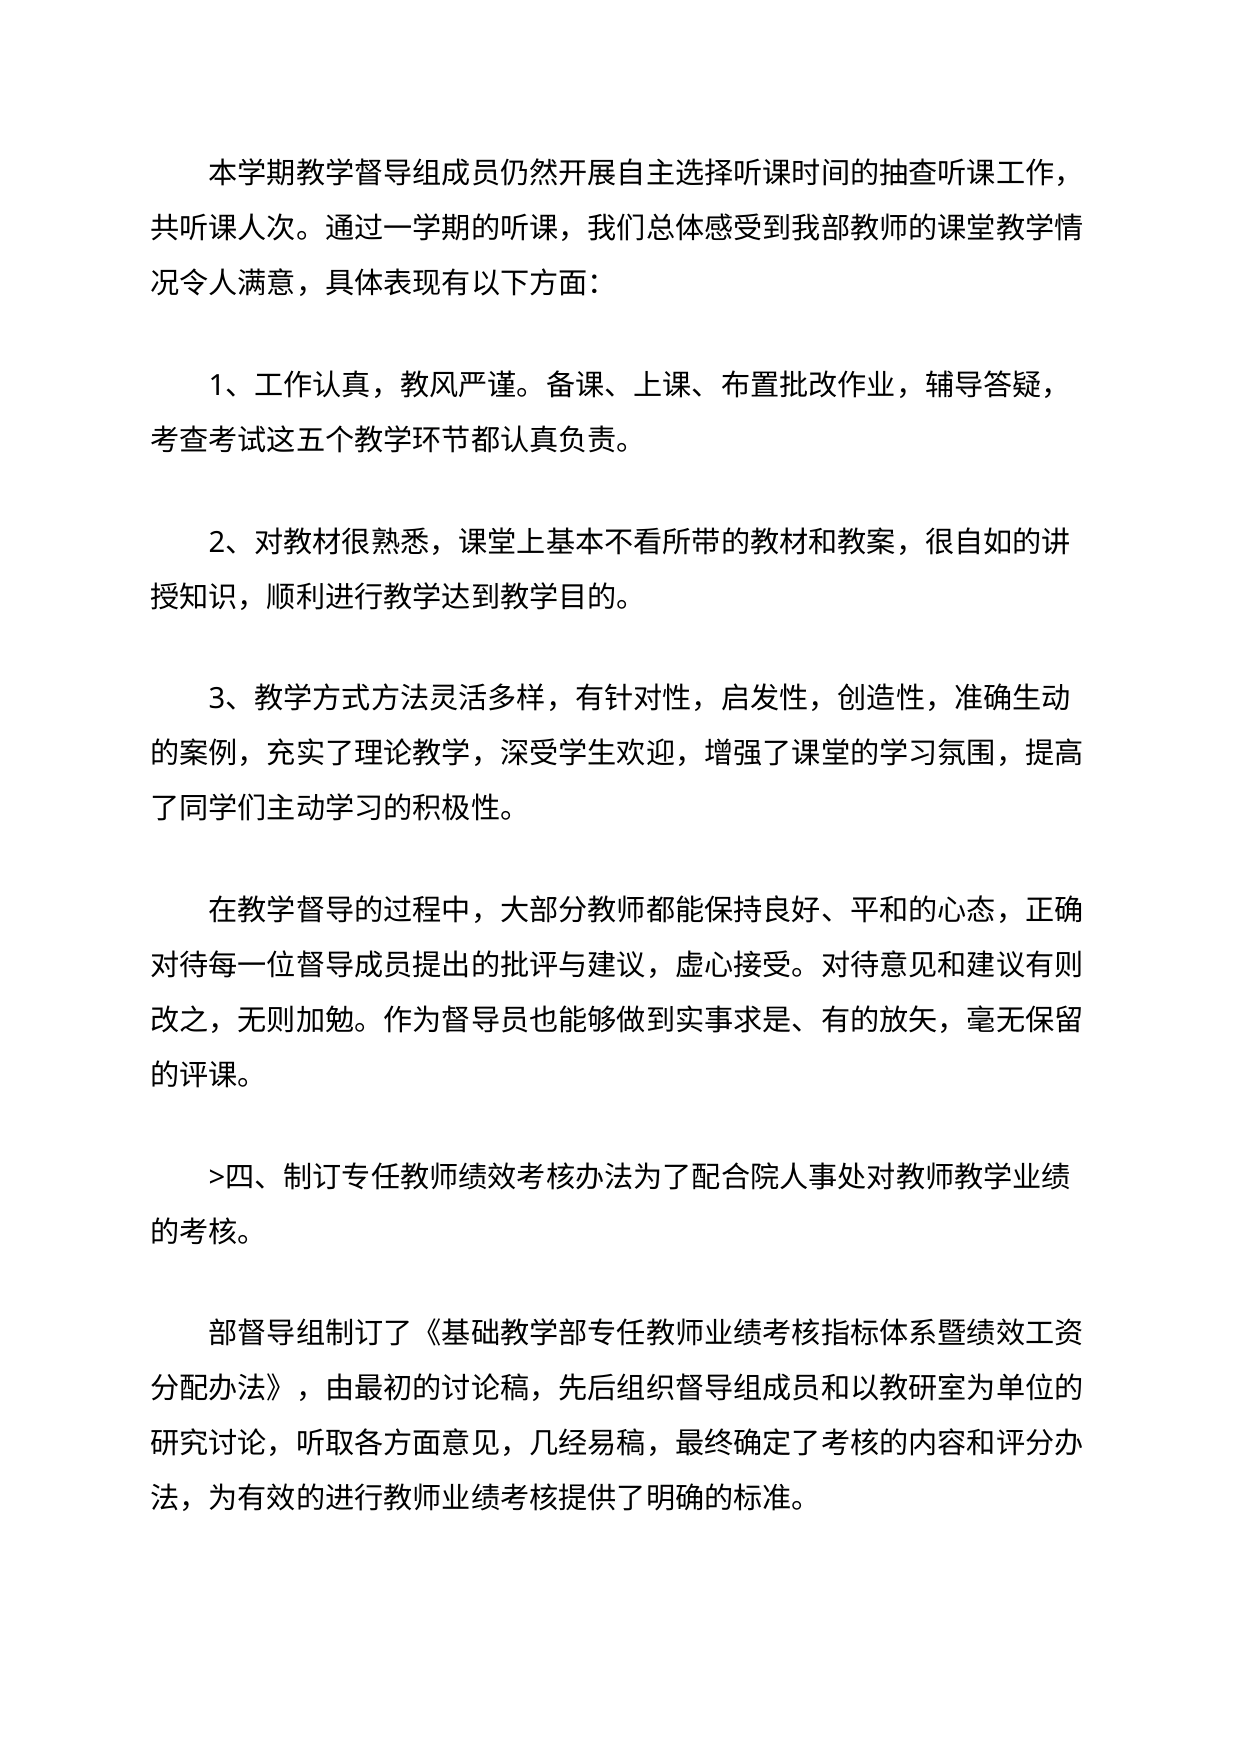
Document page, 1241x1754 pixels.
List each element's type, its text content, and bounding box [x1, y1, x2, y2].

text 在教学督导的过程中，大部分教师都能保持良好、平和的心态，正确对待每一位督导成员提出的批评与建议，虚心接受。对待意见和建议有则改之，无则加勉。作为督导员也能够做到实事求是、有的放矢，毫无保留的评课。 [150, 887, 1090, 1094]
text 1、工作认真，教风严谨。备课、上课、布置批改作业，辅导答疑，考查考试这五个教学环节都认真负责。 [150, 362, 1090, 459]
text >四、制订专任教师绩效考核办法为了配合院人事处对教师教学业绩的考核。 [150, 1153, 1090, 1251]
text 3、教学方式方法灵活多样，有针对性，启发性，创造性，准确生动的案例，充实了理论教学，深受学生欢迎，增强了课堂的学习氛围，提高了同学们主动学习的积极性。 [150, 675, 1090, 827]
text 2、对教材很熟悉，课堂上基本不看所带的教材和教案，很自如的讲授知识，顺利进行教学达到教学目的。 [150, 518, 1090, 616]
text 本学期教学督导组成员仍然开展自主选择听课时间的抽查听课工作，共听课人次。通过一学期的听课，我们总体感受到我部教师的课堂教学情况令人满意，具体表现有以下方面： [150, 150, 1090, 302]
text 部督导组制订了《基础教学部专任教师业绩考核指标体系暨绩效工资分配办法》，由最初的讨论稿，先后组织督导组成员和以教研室为单位的研究讨论，听取各方面意见，几经易稿，最终确定了考核的内容和评分办法，为有效的进行教师业绩考核提供了明确的标准。 [150, 1310, 1090, 1517]
